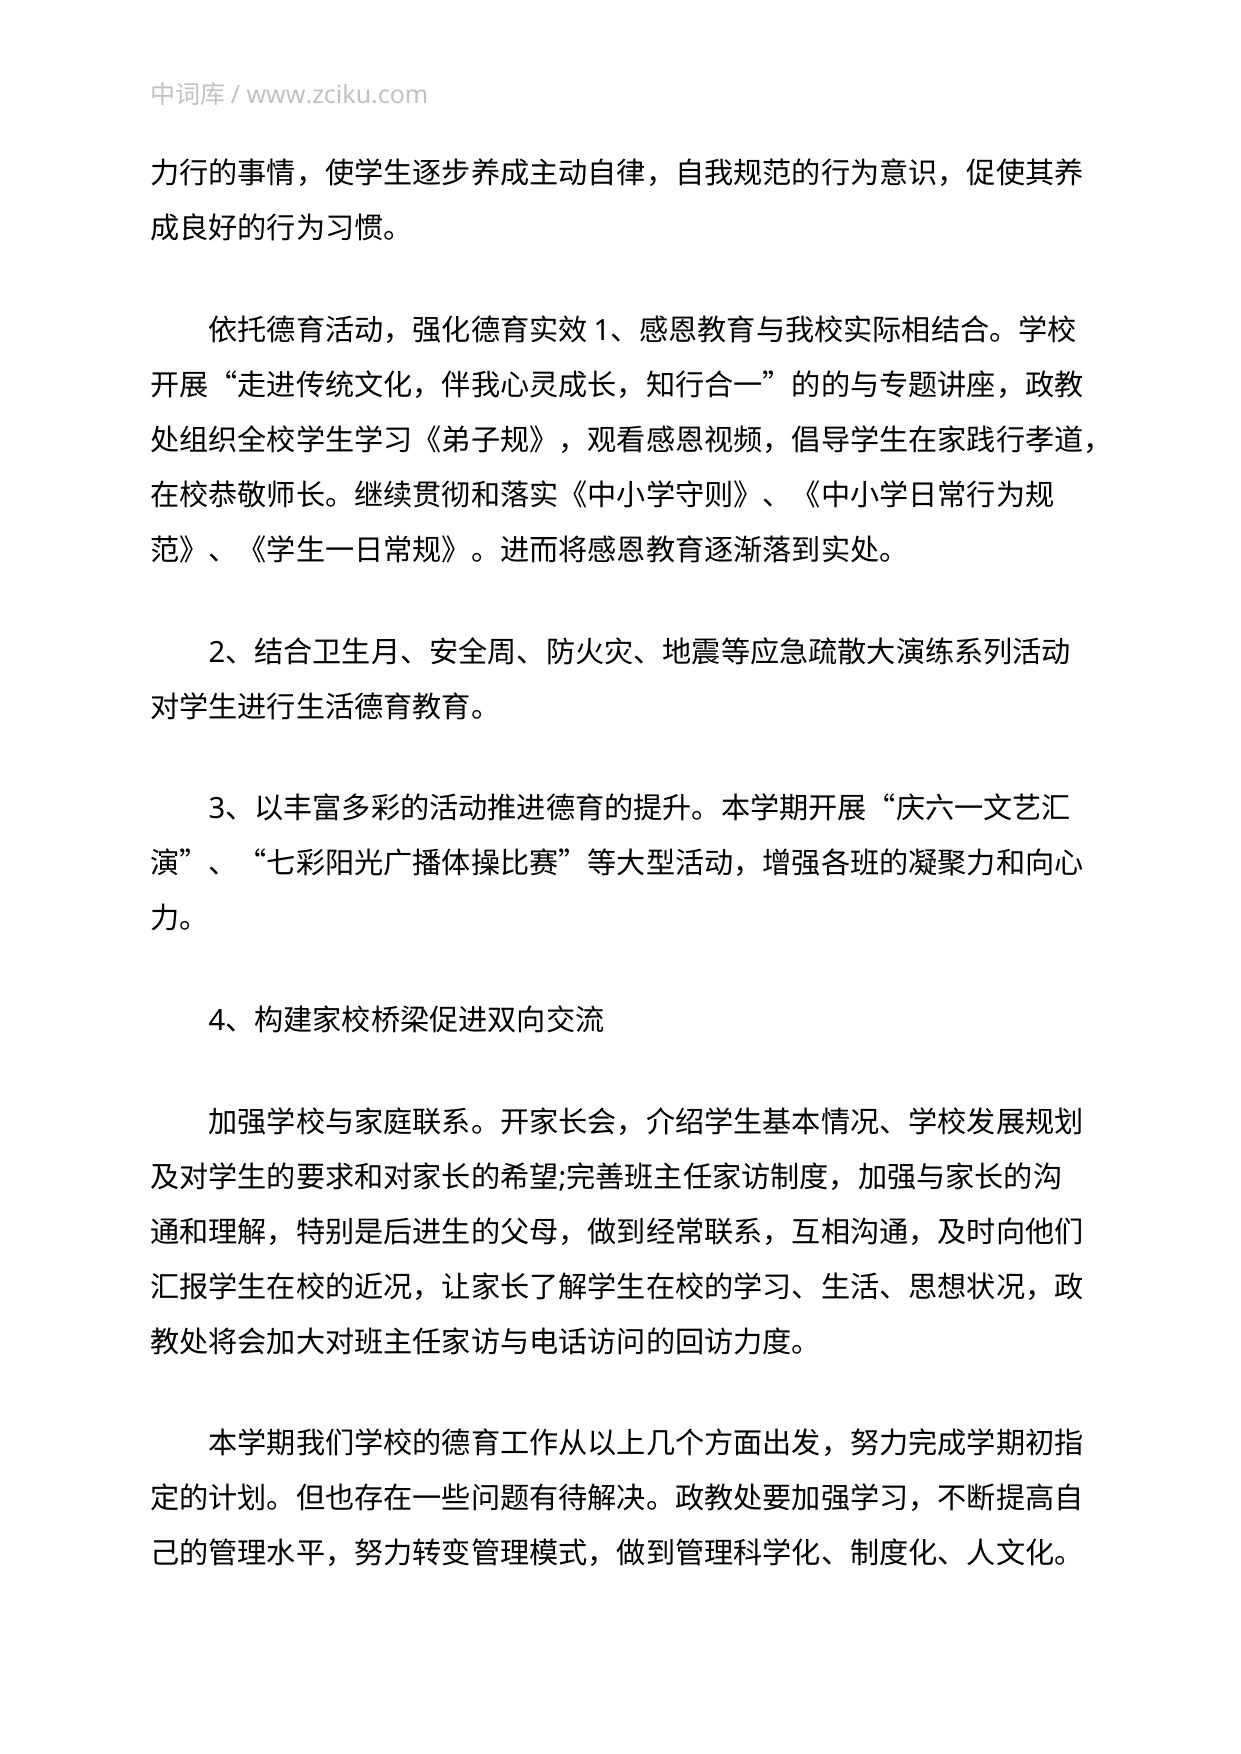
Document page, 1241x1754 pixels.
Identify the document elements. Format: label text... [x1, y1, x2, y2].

text 3、以丰富多彩的活动推进德育的提升。本学期开展“庆六一文艺汇演”、“七彩阳光广播体操比赛”等大型活动，增强各班的凝聚力和向心力。 [150, 785, 1090, 937]
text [150, 1420, 1090, 1572]
text 2、结合卫生月、安全周、防火灾、地震等应急疏散大演练系列活动对学生进行生活德育教育。 [150, 628, 1090, 725]
text 依托德育活动，强化德育实效1、感恩教育与我校实际相结合。学校开展“走进传统文化，伴我心灵成长，知行合一”的的与专题讲座，政教处组织全校学生学习《弟子规》，观看感恩视频，倡导学生在家践行孝道，在校恭敬师长。继续贯彻和落实《中小学守则》、《中小学日常行为规范》、《学生一日常规》。进而将感恩教育逐渐落到实处。 [150, 307, 1090, 569]
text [150, 150, 1090, 247]
text 4、构建家校桥梁促进双向交流 [150, 997, 1090, 1039]
text 加强学校与家庭联系。开家长会，介绍学生基本情况、学校发展规划及对学生的要求和对家长的希望;完善班主任家访制度，加强与家长的沟通和理解，特别是后进生的父母，做到经常联系，互相沟通，及时向他们汇报学生在校的近况，让家长了解学生在校的学习、生活、思想状况，政教处将会加大对班主任家访与电话访问的回访力度。 [150, 1098, 1090, 1361]
